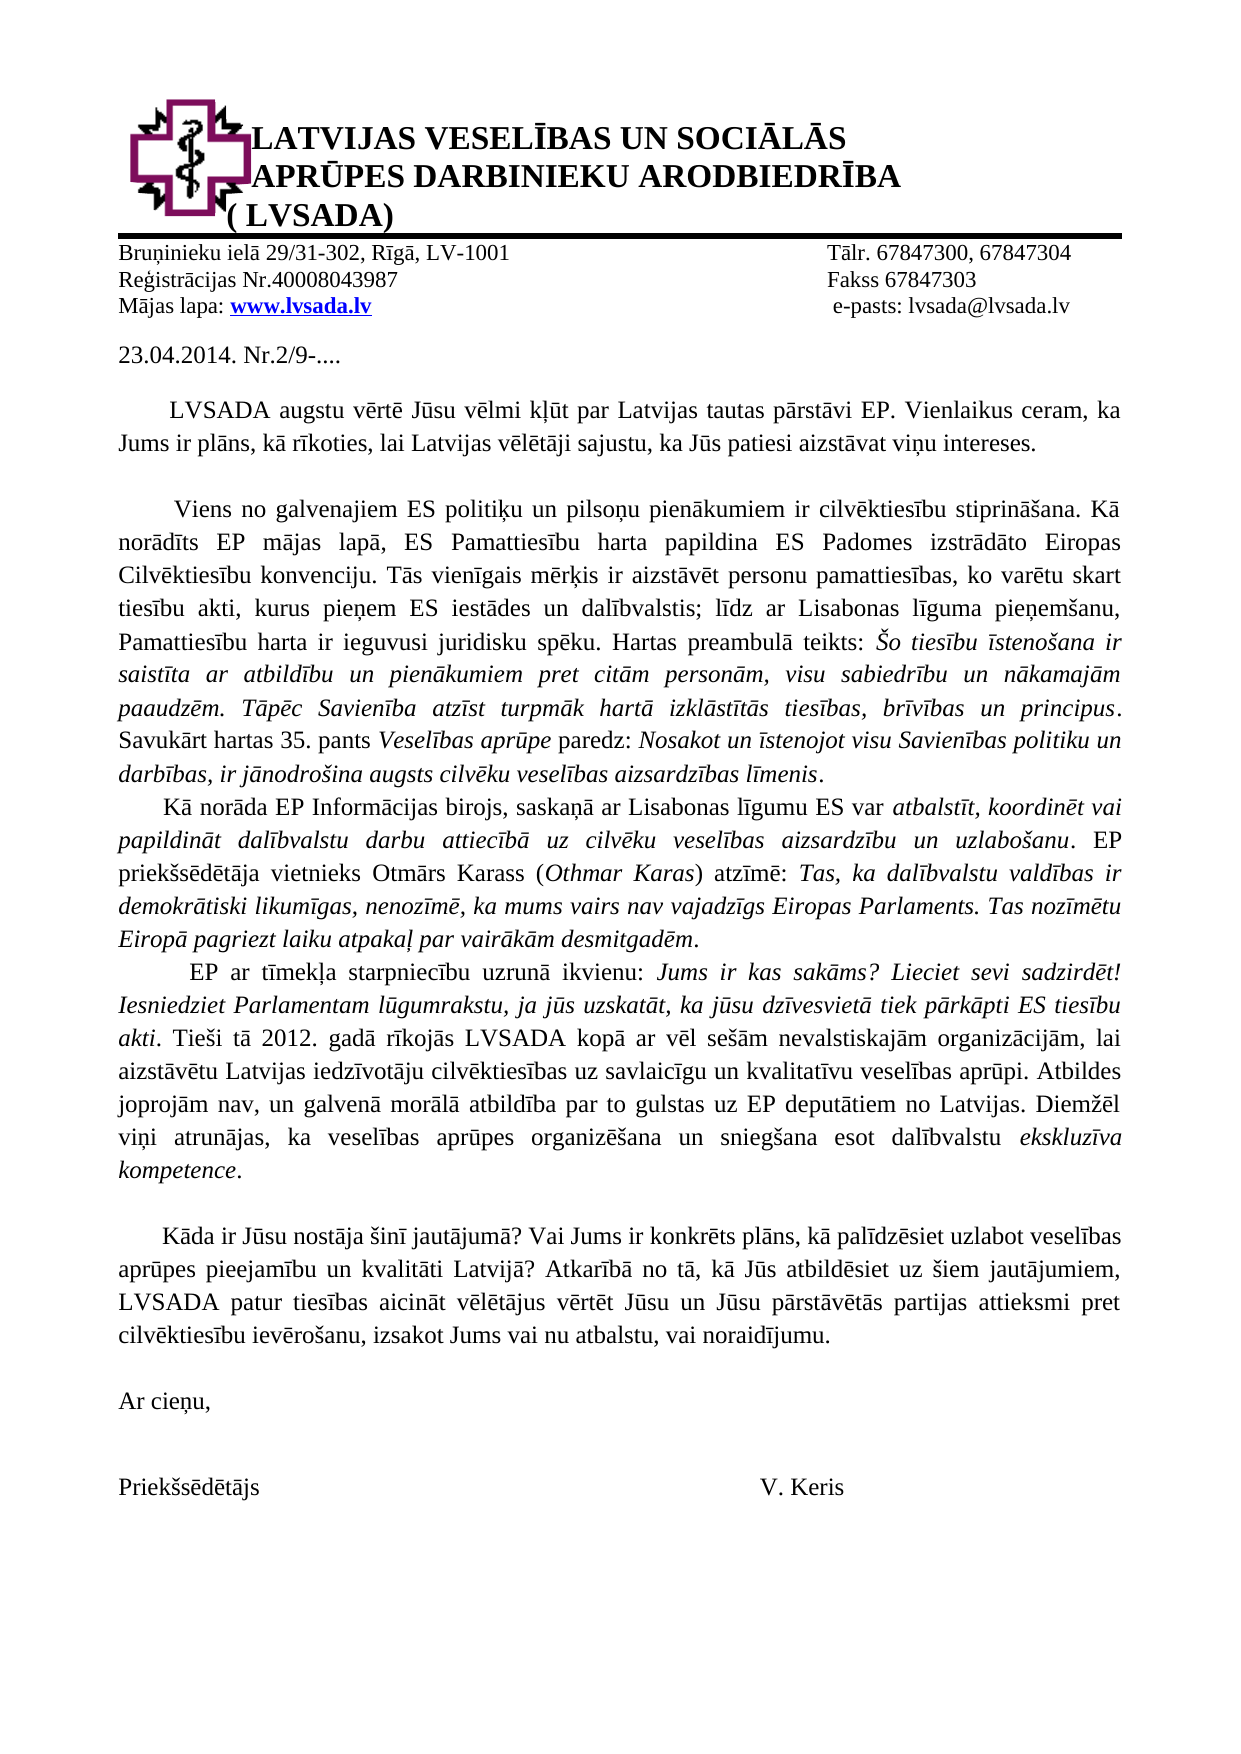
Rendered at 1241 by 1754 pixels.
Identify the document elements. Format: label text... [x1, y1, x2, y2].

text Reģistrācijas Nr. Fakss 67847303 [118, 266, 1122, 292]
text APRŪPES DARBINIEKU ARODBIEDRĪBA [118, 156, 1122, 195]
text Mājas lapa: www.lvsada.lv e-pasts: lvsada@lvsada.lv [118, 292, 1122, 318]
text Ar cieņu, [118, 1386, 1122, 1415]
text Priekšsēdētājs V. Keris [118, 1472, 1122, 1501]
text Bruņinieku ielā 29/31-302, Rīgā, LV-1001 Tālr. 67847300, 67847304 [118, 239, 1122, 266]
text ( LVSADA) [118, 195, 1122, 233]
text Kā norāda EP Informācijas birojs, saskaņā ar Lisabonas līgumu ES var atbalstīt, koordinēt vai papildināt dalībvalstu darbu attiecībā uz cilvēku veselības aizsardzību un uzlabošanu. EP priekšsēdētāja vietnieks Otmārs Karass (Othmar Karas) atzīmē: Tas, ka dalībvalstu valdības ir demokrātiski likumīgas, nenozīmē, ka mums vairs nav vajadzīgs Eiropas Parlaments. Tas nozīmētu Eiropā pagriezt laiku atpakaļ par vairākām desmitgadēm. [118, 792, 1122, 952]
text EP ar tīmekļa starpniecību uzrunā ikvienu: Jums ir kas sakāms? Lieciet sevi sadzirdēt! Iesniedziet Parlamentam lūgumrakstu, ja jūs uzskatāt, ka jūsu dzīvesvietā tiek pārkāpti ES tiesību akti. Tieši tā 2012. gadā rīkojās LVSADA kopā ar vēl sešām nevalstiskajām organizācijām, lai aizstāvētu Latvijas iedzīvotāju cilvēktiesības uz savlaicīgu un kvalitatīvu veselības aprūpi. Atbildes joprojām nav, un galvenā morālā atbildība par to gulstas uz EP deputātiem no Latvijas. Diemžēl viņi atrunājas, ka veselības aprūpes organizēšana un sniegšana esot dalībvalstu ekskluzīva kompetence. [118, 957, 1122, 1184]
text Viens no galvenajiem ES politiķu un pilsoņu pienākumiem ir cilvēktiesību stiprināšana. Kā norādīts EP mājas lapā, ES Pamattiesību harta papildina ES Padomes izstrādāto Eiropas Cilvēktiesību konvenciju. Tās vienīgais mērķis ir aizstāvēt personu pamattiesības, ko varētu skart tiesību akti, kurus pieņem ES iestādes un dalībvalstis; līdz ar Lisabonas līguma pieņemšanu, Pamattiesību harta ir ieguvusi juridisku spēku. Hartas preambulā teikts: Šo tiesību īstenošana ir saistīta ar atbildību un pienākumiem pret citām personām, visu sabiedrību un nākamajām paaudzēm. Tāpēc Savienība atzīst turpmāk hartā izklāstītās tiesības, brīvības un principus. Savukārt hartas 35. pants Veselības aprūpe paredz: Nosakot un īstenojot visu Savienības politiku un darbības, ir jānodrošina augsts cilvēku veselības aizsardzības līmenis. [118, 494, 1122, 787]
text Kāda ir Jūsu nostāja šinī jautājumā? Vai Jums ir konkrēts plāns, kā palīdzēsiet uzlabot veselības aprūpes pieejamību un kvalitāti Latvijā? Atkarībā no tā, kā Jūs atbildēsiet uz šiem jautājumiem, LVSADA patur tiesības aicināt vēlētājus vērtēt Jūsu un Jūsu pārstāvētās partijas attieksmi pret cilvēktiesību ievērošanu, izsakot Jums vai nu atbalstu, vai noraidījumu. [118, 1221, 1122, 1349]
text LATVIJAS VESELĪBAS UN SOCIĀLĀS [118, 118, 1122, 156]
text 23.04.2014. Nr.2/9-.... [118, 340, 1122, 369]
text LVSADA augstu vērtē Jūsu vēlmi kļūt par Latvijas tautas pārstāvi EP. Vienlaikus ceram, ka Jums ir plāns, kā rīkoties, lai Latvijas vēlētāji sajustu, ka Jūs patiesi aizstāvat viņu intereses. [118, 395, 1122, 457]
